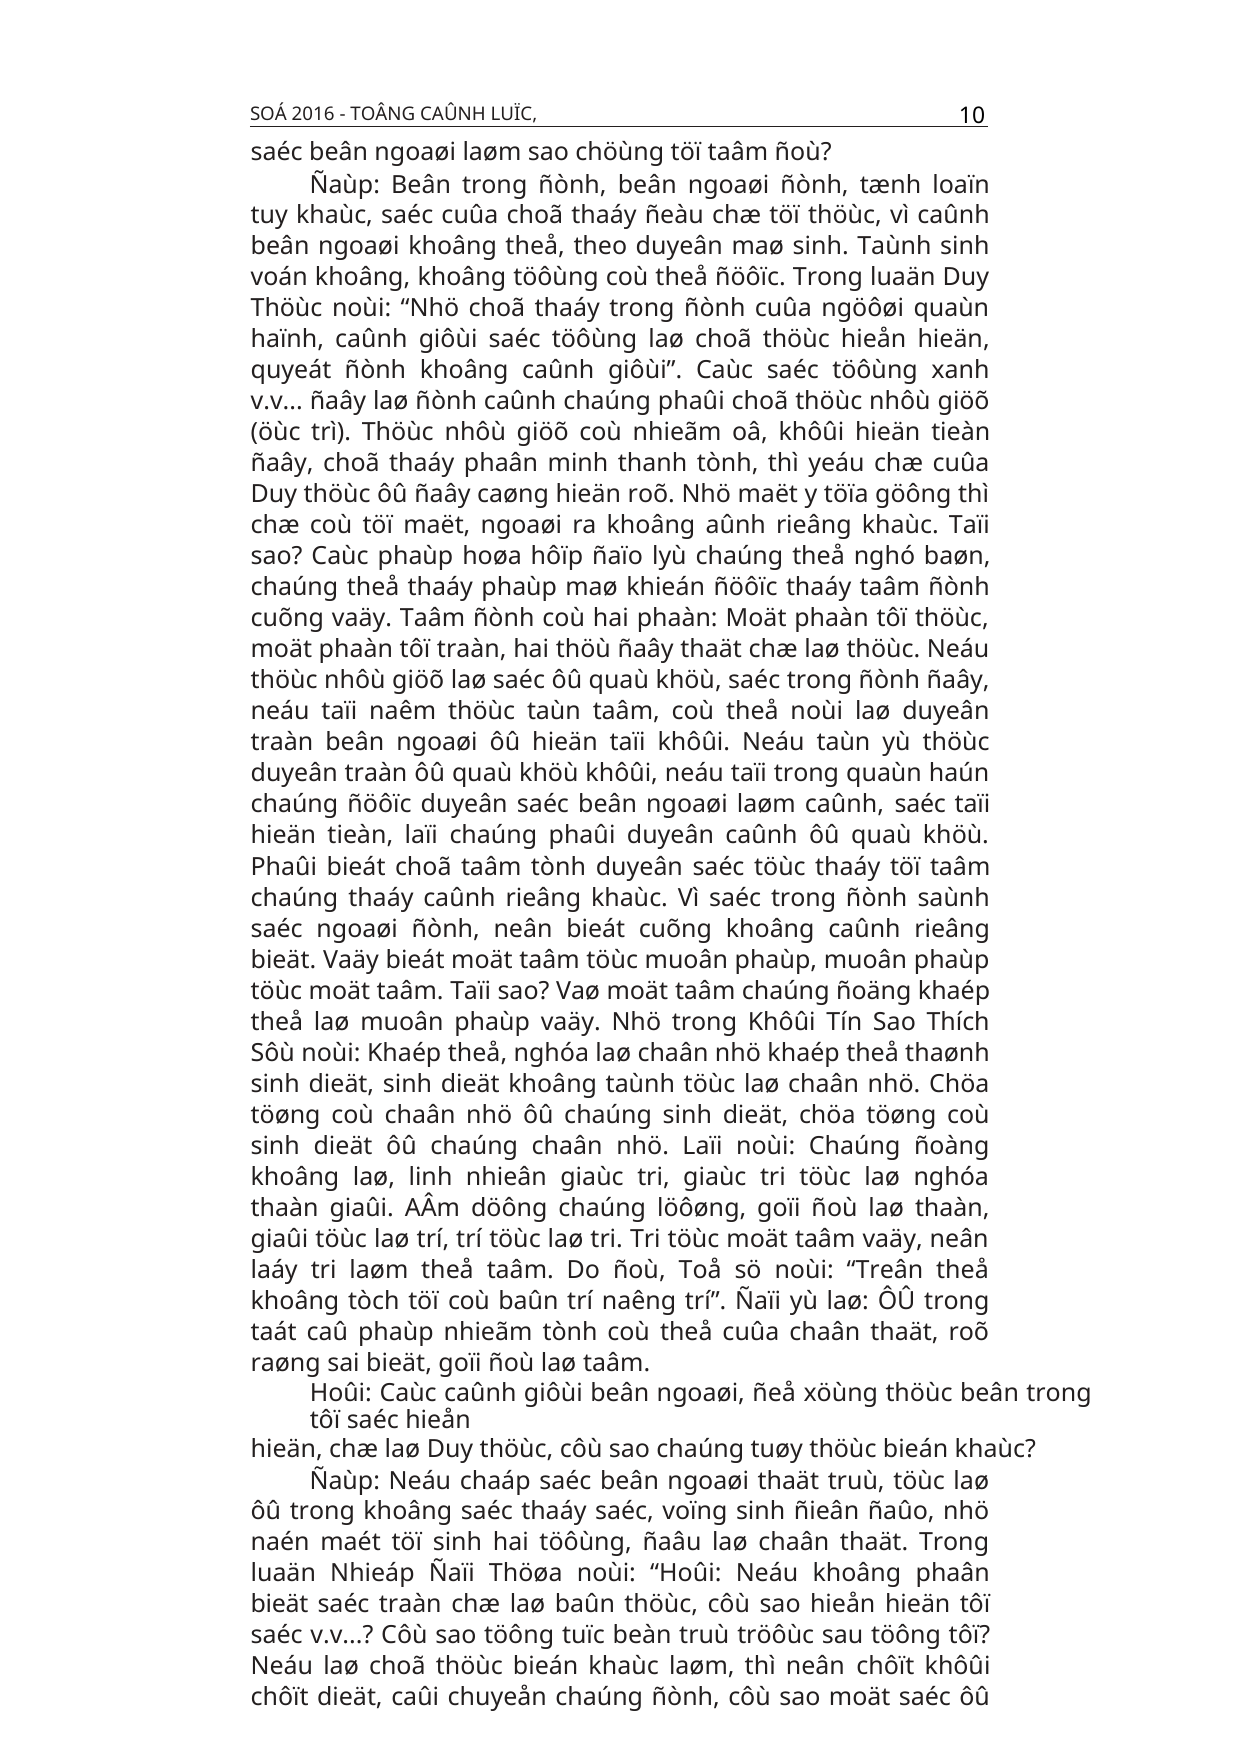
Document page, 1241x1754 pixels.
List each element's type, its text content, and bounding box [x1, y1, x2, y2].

text hieän, chæ laø Duy thöùc, côù sao chaúng tuøy thöùc bieán khaùc? [250, 1434, 1092, 1464]
text Ñaùp: Beân trong ñònh, beân ngoaøi ñònh, tænh loaïn tuy khaùc, saéc cuûa choã thaáy ñeàu chæ töï thöùc, vì caûnh beân ngoaøi khoâng theå, theo duyeân maø sinh. Taùnh sinh voán khoâng, khoâng töôùng coù theå ñöôïc. Trong luaän Duy Thöùc noùi: “Nhö choã thaáy trong ñònh cuûa ngöôøi quaùn haïnh, caûnh giôùi saéc töôùng laø choã thöùc hieån hieän, quyeát ñònh khoâng caûnh giôùi”. Caùc saéc töôùng xanh v.v... ñaây laø ñònh caûnh chaúng phaûi choã thöùc nhôù giöõ (öùc trì). Thöùc nhôù giöõ coù nhieãm oâ, khôûi hieän tieàn ñaây, choã thaáy phaân minh thanh tònh, thì yeáu chæ cuûa Duy thöùc ôû ñaây caøng hieän roõ. Nhö maët y töïa göông thì chæ coù töï maët, ngoaøi ra khoâng aûnh rieâng khaùc. Taïi sao? Caùc phaùp hoøa hôïp ñaïo lyù chaúng theå nghó baøn, chaúng theå thaáy phaùp maø khieán ñöôïc thaáy taâm ñònh cuõng vaäy. Taâm ñònh coù hai phaàn: Moät phaàn tôï thöùc, moät phaàn tôï traàn, hai thöù ñaây thaät chæ laø thöùc. Neáu thöùc nhôù giöõ laø saéc ôû quaù khöù, saéc trong ñònh ñaây, neáu taïi naêm thöùc taùn taâm, coù theå noùi laø duyeân traàn beân ngoaøi ôû hieän taïi khôûi. Neáu taùn yù thöùc duyeân traàn ôû quaù khöù khôûi, neáu taïi trong quaùn haún chaúng ñöôïc duyeân saéc beân ngoaøi laøm caûnh, saéc taïi hieän tieàn, laïi chaúng phaûi duyeân caûnh ôû quaù khöù. Phaûi bieát choã taâm tònh duyeân saéc töùc thaáy töï taâm chaúng thaáy caûnh rieâng khaùc. Vì saéc trong ñònh saùnh saéc ngoaøi ñònh, neân bieát cuõng khoâng caûnh rieâng bieät. Vaäy bieát moät taâm töùc muoân phaùp, muoân phaùp töùc moät taâm. Taïi sao? Vaø moät taâm chaúng ñoäng khaép theå laø muoân phaùp vaäy. Nhö trong Khôûi Tín Sao Thích Sôù noùi: Khaép theå, nghóa laø chaân nhö khaép theå thaønh sinh dieät, sinh dieät khoâng taùnh töùc laø chaân nhö. Chöa töøng coù chaân nhö ôû chaúng sinh dieät, chöa töøng coù sinh dieät ôû chaúng chaân nhö. Laïi noùi: Chaúng ñoàng khoâng laø, linh nhieân giaùc tri, giaùc tri töùc laø nghóa thaàn giaûi. AÂm döông chaúng löôøng, goïi ñoù laø thaàn, giaûi töùc laø trí, trí töùc laø tri. Tri töùc moät taâm vaäy, neân laáy tri laøm theå taâm. Do ñoù, Toå sö noùi: “Treân theå khoâng tòch töï coù baûn trí naêng trí”. Ñaïi yù laø: ÔÛ trong taát caû phaùp nhieãm tònh coù theå cuûa chaân thaät, roõ raøng sai bieät, goïi ñoù laø taâm. [250, 168, 990, 1379]
text Hoûi: Caùc caûnh giôùi beân ngoaøi, ñeå xöùng thöùc beân trong tôï saéc hieån [309, 1379, 1092, 1434]
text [250, 1465, 990, 1713]
text saéc beân ngoaøi laøm sao chöùng töï taâm ñoù? [250, 134, 1092, 167]
